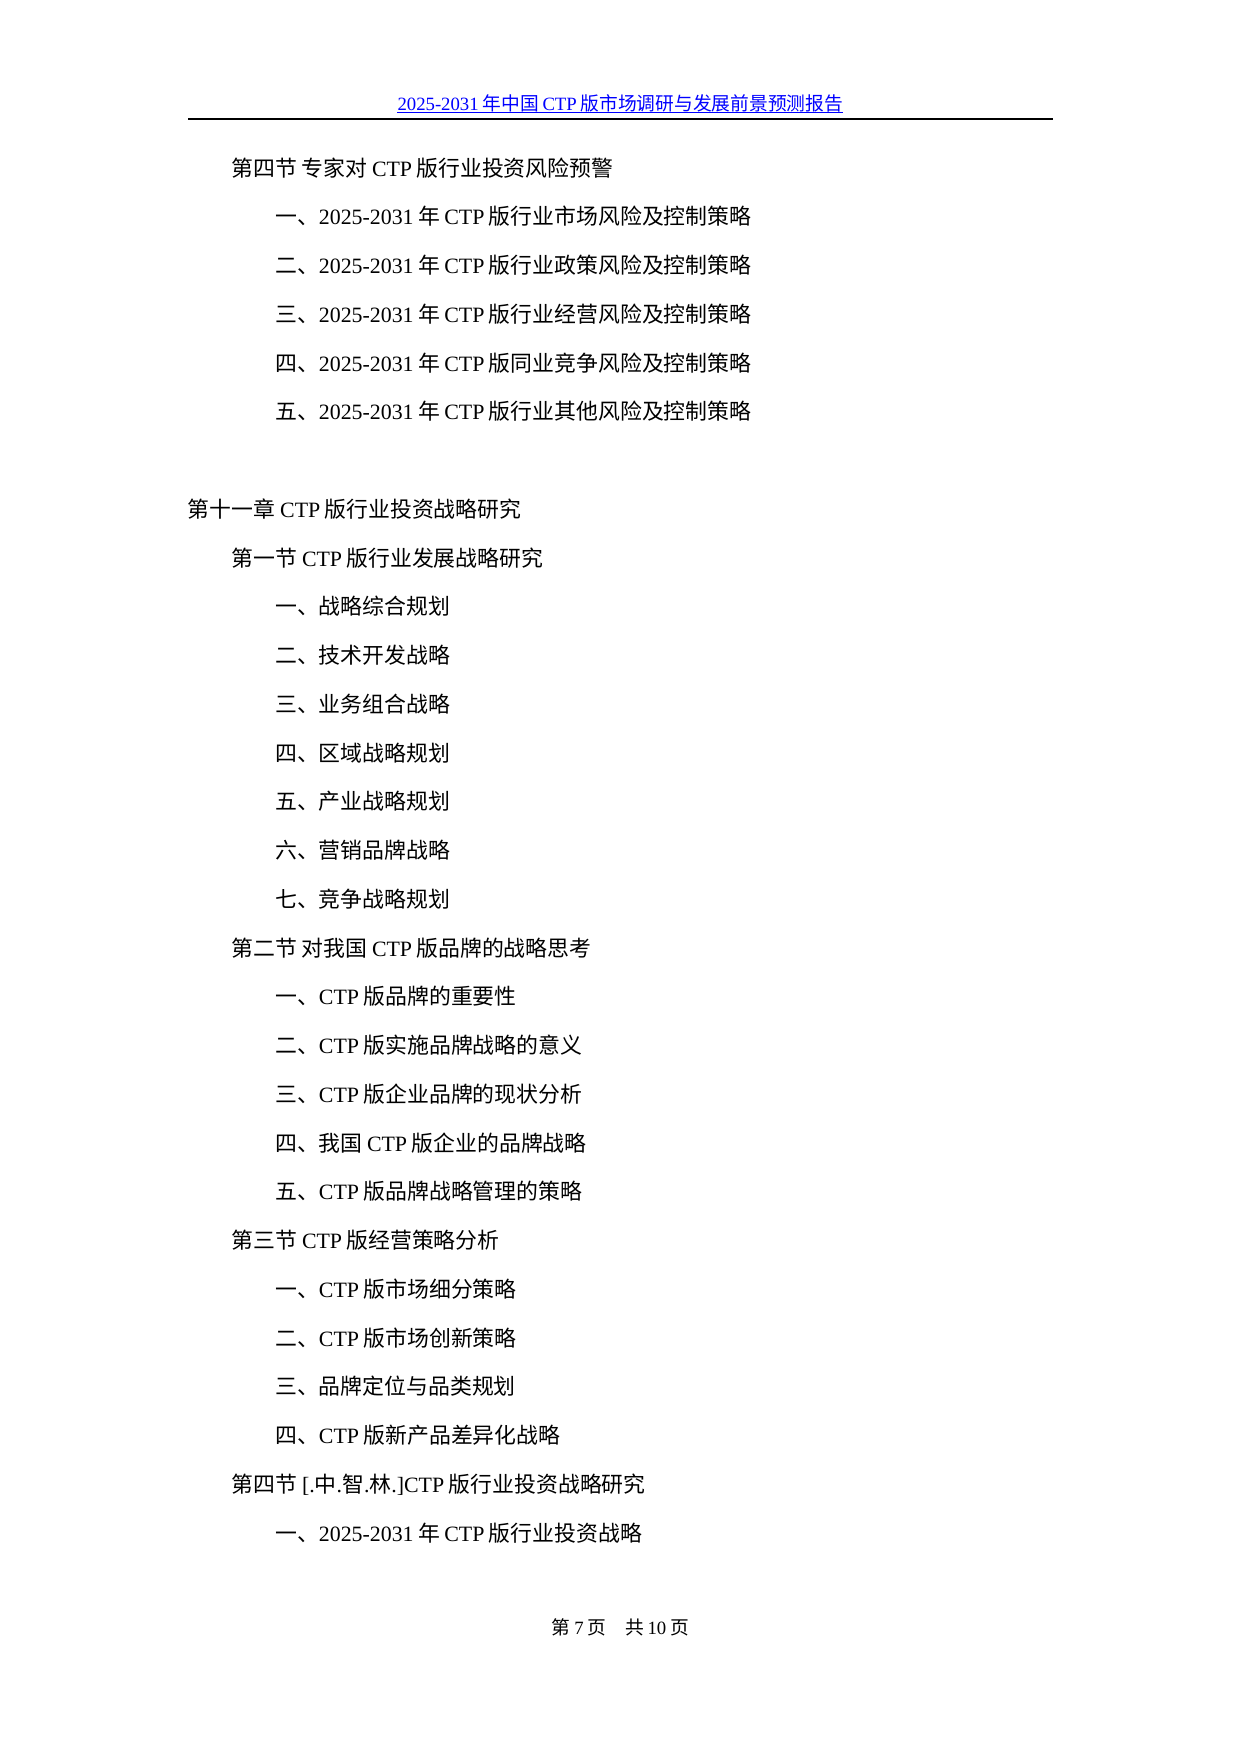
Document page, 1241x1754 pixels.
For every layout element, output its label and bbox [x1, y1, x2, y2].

text [187, 150, 1053, 1548]
